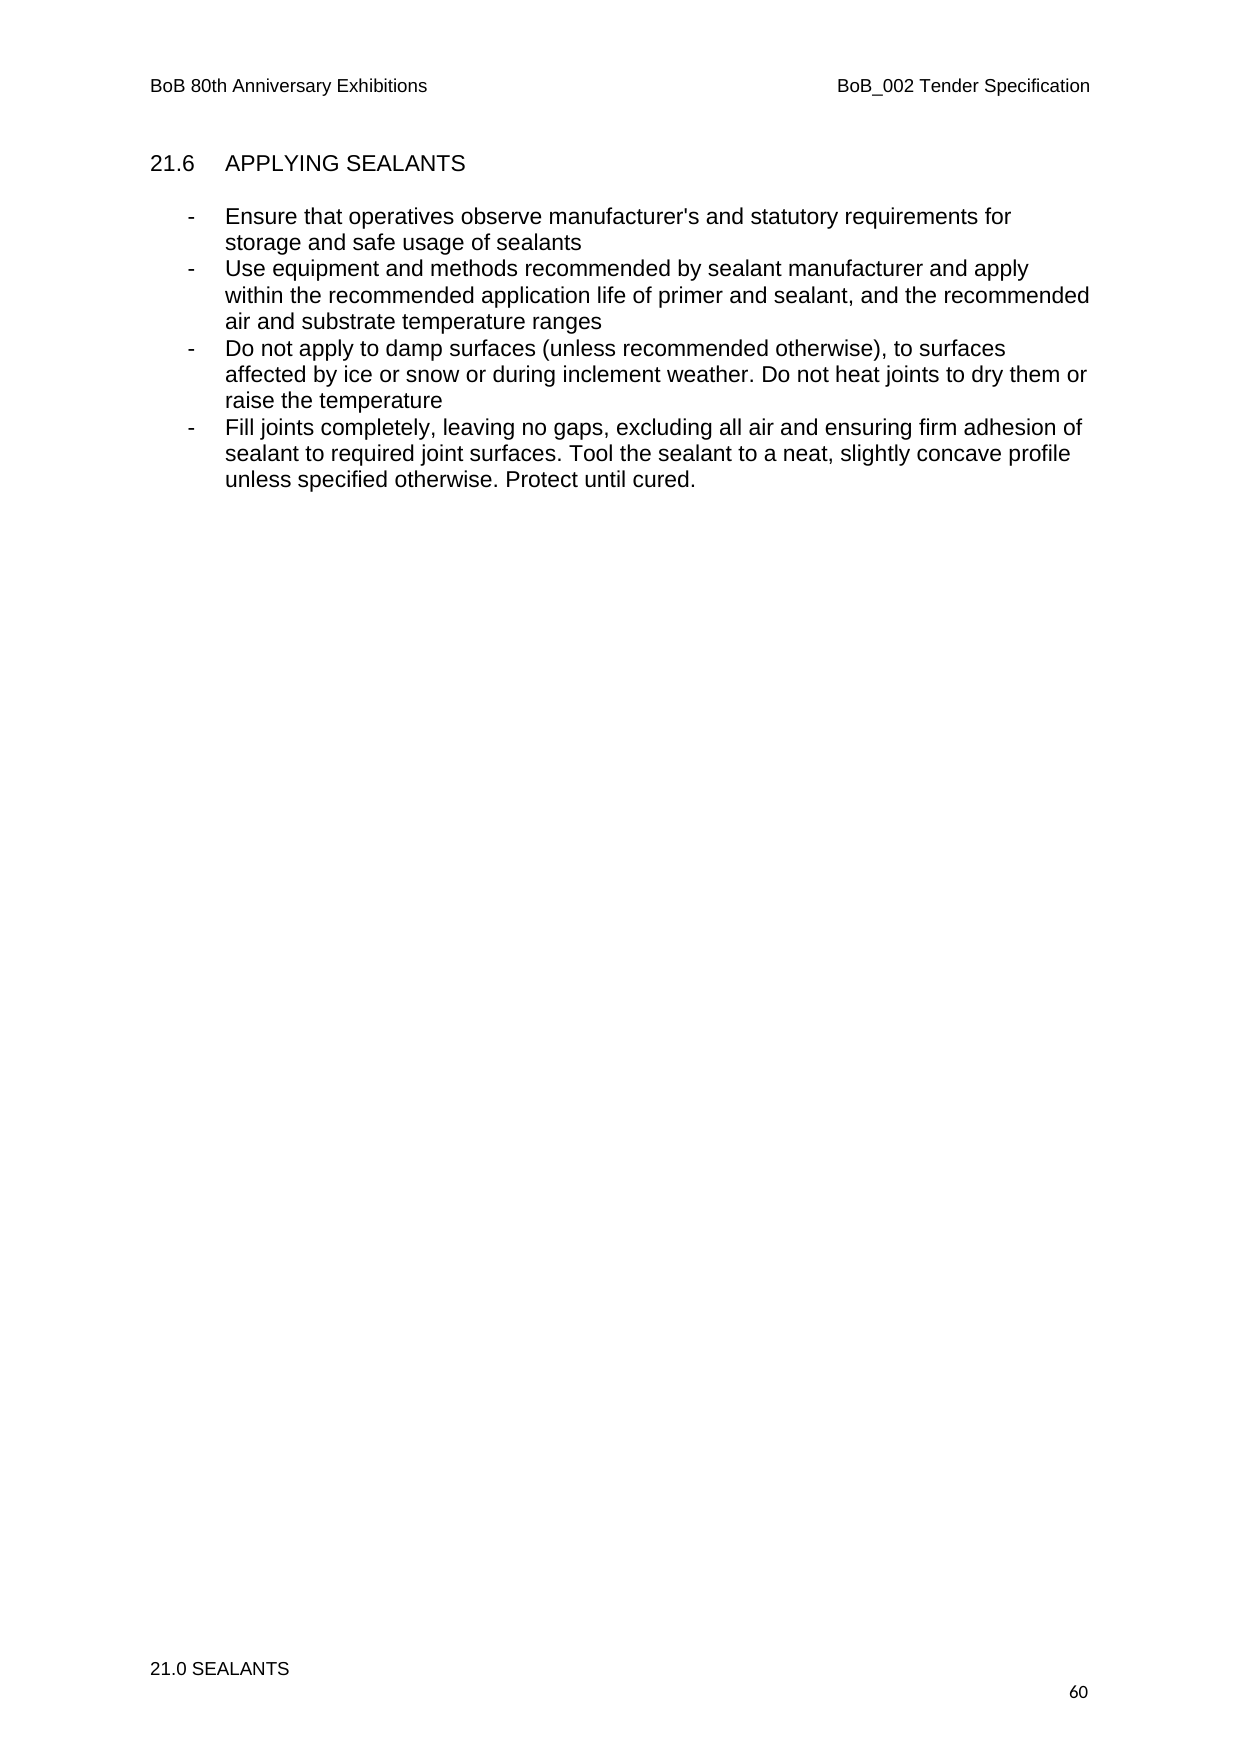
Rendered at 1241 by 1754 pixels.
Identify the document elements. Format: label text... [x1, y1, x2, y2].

text 21.6 APPLYING SEALANTS [150, 150, 1090, 176]
list Use equipment and methods recommended by sealant manufacturer and apply within the recommended application life of primer and sealant, and the recommended air and substrate temperature ranges [187, 255, 1090, 334]
list Do not apply to damp surfaces (unless recommended otherwise), to surfaces affected by ice or snow or during inclement weather. Do not heat joints to dry them or raise the temperature [187, 334, 1090, 413]
list Fill joints completely, leaving no gaps, excluding all air and ensuring firm adhesion of sealant to required joint surfaces. Tool the sealant to a neat, slightly concave profile unless specified otherwise. Protect until cured. [187, 413, 1090, 493]
list Ensure that operatives observe manufacturer's and statutory requirements for storage and safe usage of sealants [187, 203, 1090, 255]
